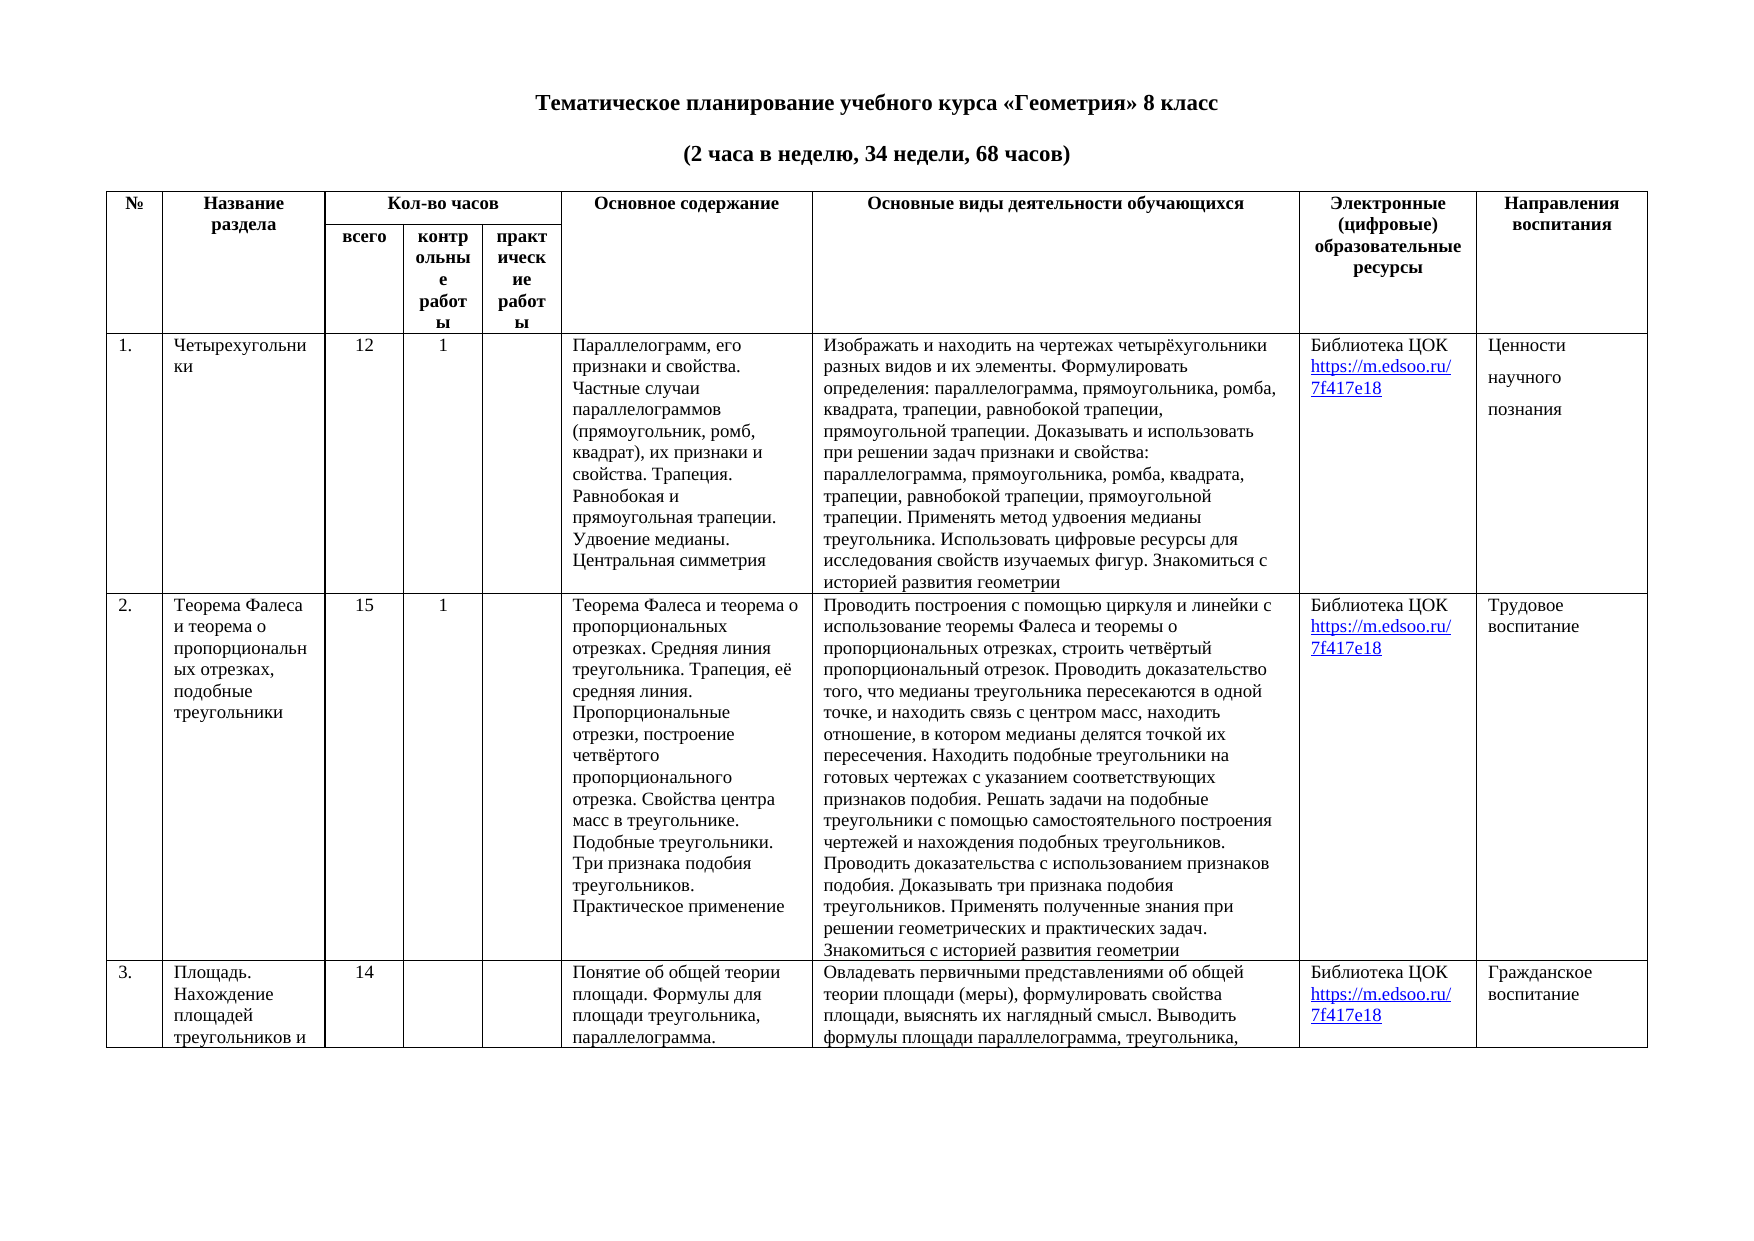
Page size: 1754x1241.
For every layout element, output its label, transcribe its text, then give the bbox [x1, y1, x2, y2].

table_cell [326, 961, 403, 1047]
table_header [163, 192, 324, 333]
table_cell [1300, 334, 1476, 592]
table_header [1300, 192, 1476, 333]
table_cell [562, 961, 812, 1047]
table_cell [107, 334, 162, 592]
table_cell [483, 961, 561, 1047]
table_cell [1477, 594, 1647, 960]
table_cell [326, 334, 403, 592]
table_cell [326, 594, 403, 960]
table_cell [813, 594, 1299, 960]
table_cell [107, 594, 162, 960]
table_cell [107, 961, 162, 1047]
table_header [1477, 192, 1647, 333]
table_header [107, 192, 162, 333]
text Тематическое планирование учебного курса «Геометрия» 8 класс [118, 89, 1636, 115]
text (2 часа в неделю, 34 недели, 68 часов) [118, 140, 1636, 166]
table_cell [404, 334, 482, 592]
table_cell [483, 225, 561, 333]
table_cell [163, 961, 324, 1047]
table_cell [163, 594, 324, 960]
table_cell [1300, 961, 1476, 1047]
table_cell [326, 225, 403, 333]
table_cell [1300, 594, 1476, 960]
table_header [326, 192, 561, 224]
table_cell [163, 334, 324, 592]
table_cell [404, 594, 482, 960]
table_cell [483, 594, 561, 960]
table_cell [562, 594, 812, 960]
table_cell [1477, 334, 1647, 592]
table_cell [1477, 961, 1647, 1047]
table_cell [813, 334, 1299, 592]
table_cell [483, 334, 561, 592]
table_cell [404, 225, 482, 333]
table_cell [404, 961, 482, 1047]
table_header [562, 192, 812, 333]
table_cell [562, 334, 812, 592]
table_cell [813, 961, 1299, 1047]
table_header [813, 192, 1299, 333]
